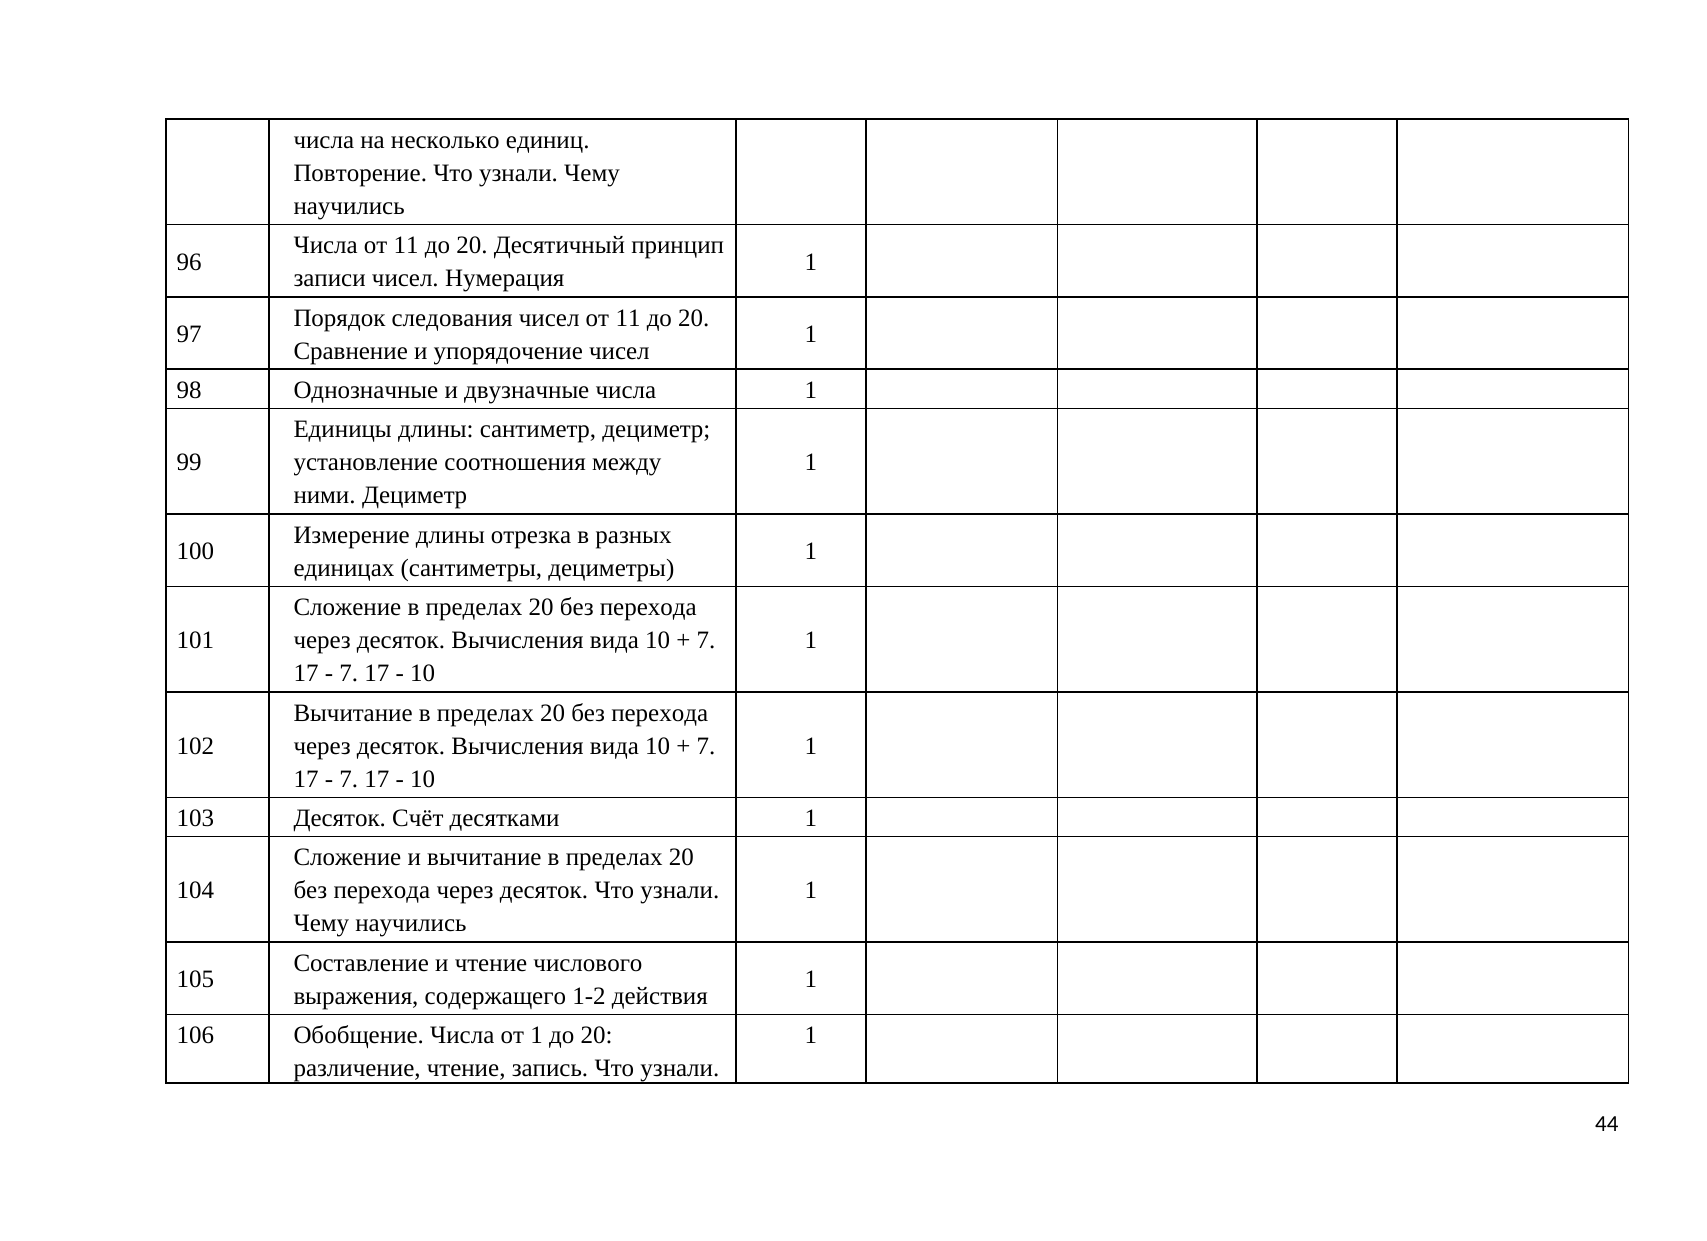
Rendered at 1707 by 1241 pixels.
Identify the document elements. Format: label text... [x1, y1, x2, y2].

table_cell [1398, 693, 1628, 796]
table_cell [1058, 943, 1256, 1013]
table_cell [867, 1015, 1057, 1082]
table_cell 102 [167, 693, 268, 796]
table_cell [1258, 587, 1396, 691]
table_cell Сложение в пределах 20 без перехода через десяток. Вычисления вида 10 + 7. 17 - 7. 17 - 10 [270, 587, 735, 691]
table_cell 95 [167, 120, 268, 223]
table_cell 96 [167, 225, 268, 296]
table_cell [270, 120, 735, 223]
table_cell [867, 370, 1057, 408]
table_cell 1 [737, 370, 865, 408]
table_cell [1058, 798, 1256, 836]
table_cell [1398, 370, 1628, 408]
table_cell [1058, 370, 1256, 408]
table_cell 1 [737, 587, 865, 691]
table_cell [1258, 693, 1396, 796]
table_cell [1258, 120, 1396, 223]
table_cell [1398, 587, 1628, 691]
table_cell Числа от 11 до 20. Десятичный принцип записи чисел. Нумерация [270, 225, 735, 296]
table_cell [867, 837, 1057, 941]
table_cell [867, 943, 1057, 1013]
table_cell 1 [737, 798, 865, 836]
table_cell 1 [737, 120, 865, 223]
table_cell 97 [167, 298, 268, 368]
table_cell 98 [167, 370, 268, 408]
table_cell [1398, 120, 1628, 223]
table_cell [1398, 298, 1628, 368]
table_cell [1058, 120, 1256, 223]
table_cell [270, 1015, 735, 1082]
table_cell [1058, 587, 1256, 691]
table_cell [1398, 409, 1628, 513]
table_cell Сложение и вычитание в пределах 20 без перехода через десяток. Что узнали. Чему научились [270, 837, 735, 941]
table_cell [1258, 298, 1396, 368]
table_cell 1 [737, 837, 865, 941]
table_cell [1258, 225, 1396, 296]
table_cell [1058, 837, 1256, 941]
table_cell [1058, 693, 1256, 796]
table_cell [867, 298, 1057, 368]
table_cell [1398, 515, 1628, 586]
table_cell [1058, 515, 1256, 586]
table_cell [1058, 409, 1256, 513]
table_cell Порядок следования чисел от 11 до 20. Сравнение и упорядочение чисел [270, 298, 735, 368]
table_cell 100 [167, 515, 268, 586]
table_cell 1 [737, 298, 865, 368]
table_cell 99 [167, 409, 268, 513]
table_cell [867, 515, 1057, 586]
table_cell [867, 120, 1057, 223]
table_cell [1258, 798, 1396, 836]
table_cell 103 [167, 798, 268, 836]
table_cell 101 [167, 587, 268, 691]
table_cell [867, 587, 1057, 691]
table_cell 1 [737, 693, 865, 796]
table_cell [867, 798, 1057, 836]
table_cell Измерение длины отрезка в разных единицах (сантиметры, дециметры) [270, 515, 735, 586]
table_cell 1 [737, 943, 865, 1013]
table_cell [867, 693, 1057, 796]
table_cell Десяток. Счёт десятками [270, 798, 735, 836]
table_cell [1258, 1015, 1396, 1082]
table_cell Вычитание в пределах 20 без перехода через десяток. Вычисления вида 10 + 7. 17 - 7. 17 - 10 [270, 693, 735, 796]
table_cell Единицы длины: сантиметр, дециметр; установление соотношения между ними. Дециметр [270, 409, 735, 513]
table_cell [1398, 837, 1628, 941]
table_cell Однозначные и двузначные числа [270, 370, 735, 408]
table_cell [1258, 515, 1396, 586]
table_cell [1058, 225, 1256, 296]
table_cell 1 [737, 1015, 865, 1082]
table_cell Составление и чтение числового выражения, содержащего 1-2 действия [270, 943, 735, 1013]
table_cell [867, 409, 1057, 513]
table_cell [1258, 409, 1396, 513]
table_cell [1398, 943, 1628, 1013]
table_cell [867, 225, 1057, 296]
table_cell 105 [167, 943, 268, 1013]
table_cell 1 [737, 515, 865, 586]
table_cell [1398, 225, 1628, 296]
table_cell [1258, 370, 1396, 408]
table_cell [1398, 1015, 1628, 1082]
table_cell [1258, 837, 1396, 941]
table_cell 1 [737, 225, 865, 296]
table_cell [1258, 943, 1396, 1013]
table_cell 1 [737, 409, 865, 513]
table_cell 106 [167, 1015, 268, 1082]
table_cell [1398, 798, 1628, 836]
table_cell 104 [167, 837, 268, 941]
table_cell [1058, 1015, 1256, 1082]
table_cell [1058, 298, 1256, 368]
